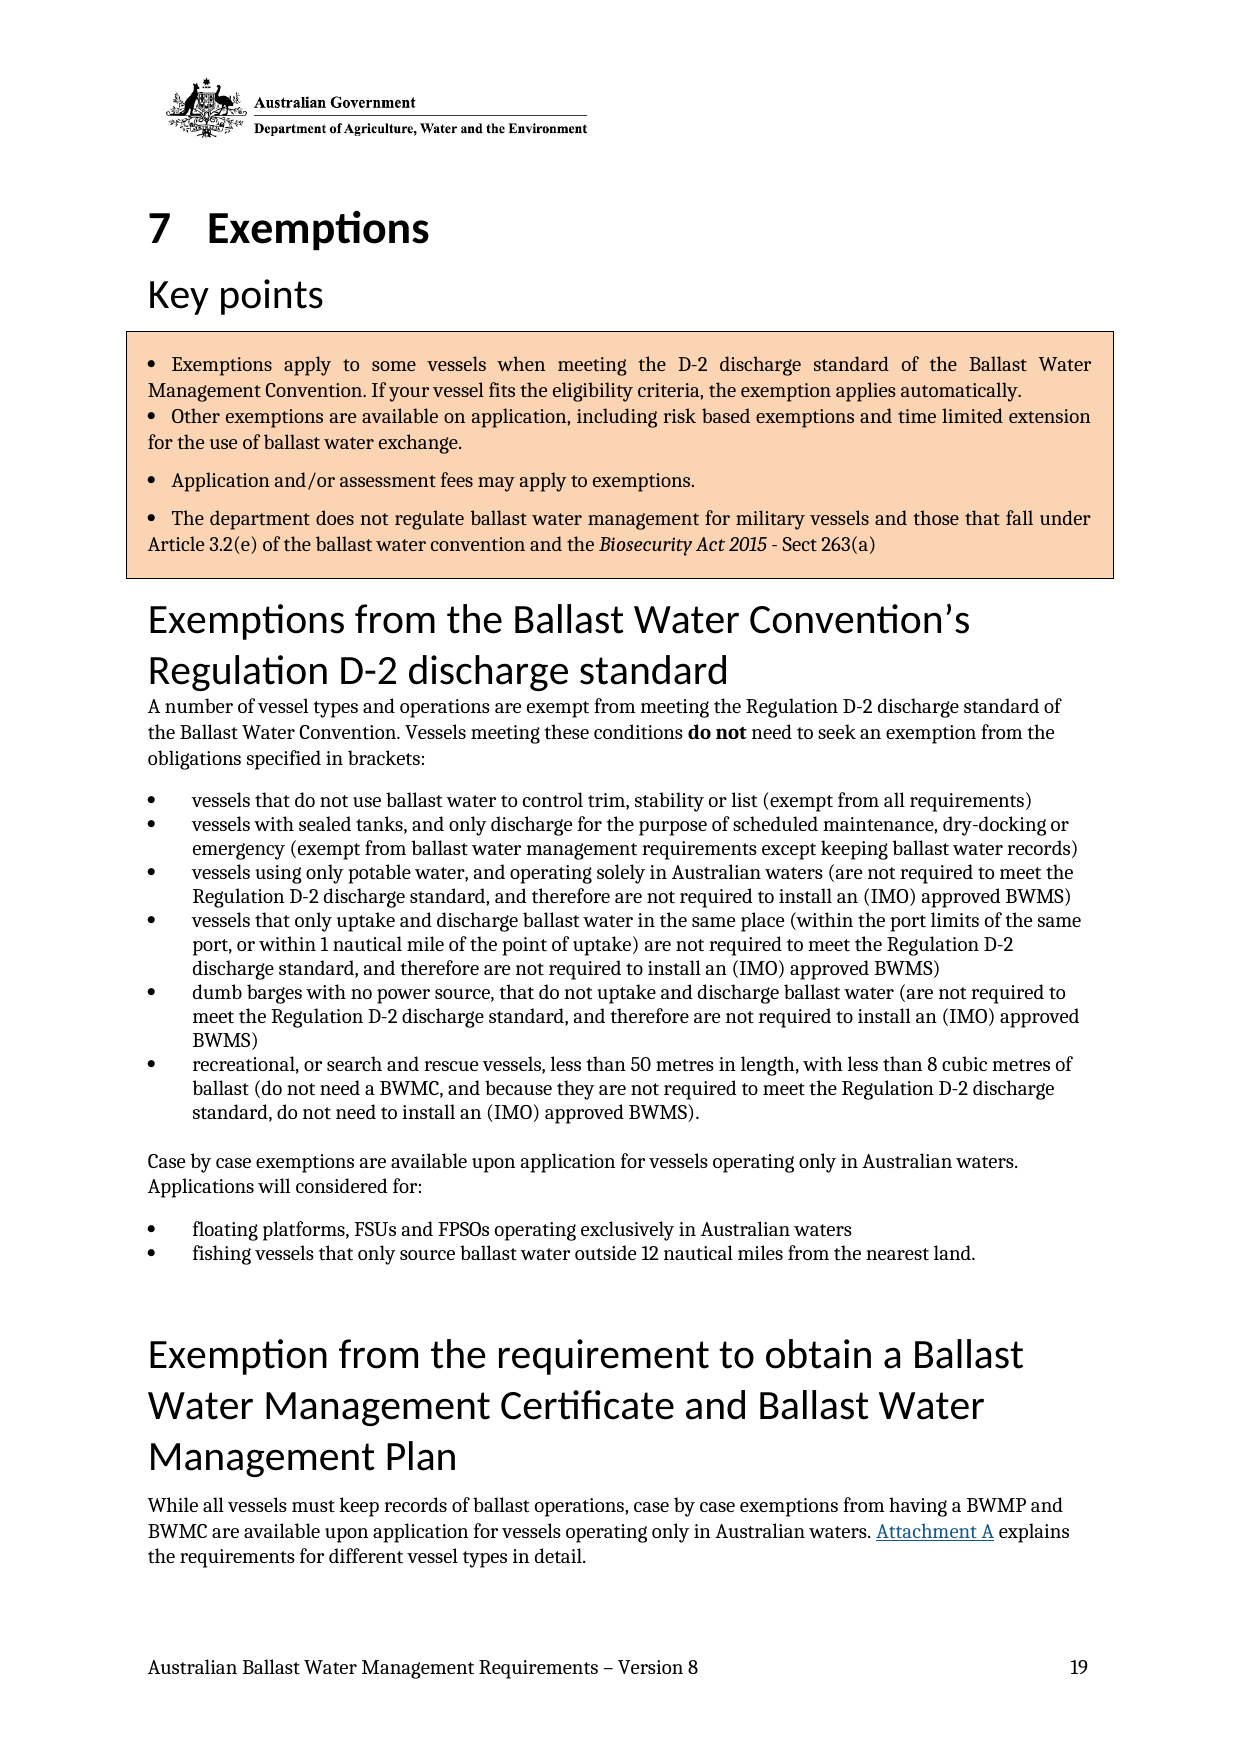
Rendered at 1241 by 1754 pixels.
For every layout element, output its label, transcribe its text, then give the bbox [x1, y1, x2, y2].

subtitle Key points [148, 268, 1092, 318]
list vessels that do not use ballast water to control trim, stability or list (exempt from all requirements) [148, 789, 1092, 813]
text Exemptions apply to some vessels when meeting the D-2 discharge standard of the Ballast Water Management Convention. If your vessel fits the eligibility criteria, the exemption applies automatically. [127, 332, 1113, 383]
text A number of vessel types and operations are exempt from meeting the Regulation D-2 discharge standard of the Ballast Water Convention. Vessels meeting these conditions do not need to seek an exemption from the obligations specified in brackets: [148, 695, 1092, 770]
picture [147, 59, 606, 155]
list recreational, or search and rescue vessels, less than 50 metres in length, with less than 8 cubic metres of ballast (do not need a BWMC, and because they are not required to meet the Regulation D-2 discharge standard, do not need to install an (IMO) approved BWMS). [148, 1052, 1092, 1124]
text While all vessels must keep records of ballast operations, case by case exemptions from having a BWMP and BWMC are available upon application for vessels operating only in Australian waters. Attachment A explains the requirements for different vessel types in detail. [148, 1493, 1092, 1569]
text Exemption from the requirement to obtain a Ballast Water Management Certificate and Ballast Water Management Plan [148, 1328, 1092, 1481]
list vessels with sealed tanks, and only discharge for the purpose of scheduled maintenance, dry-docking or emergency (exempt from ballast water management requirements except keeping ballast water records) [148, 813, 1092, 861]
list vessels using only potable water, and operating solely in Australian waters (are not required to meet the Regulation D-2 discharge standard, and therefore are not required to install an (IMO) approved BWMS) [148, 861, 1092, 909]
list fishing vessels that only source ballast water outside 12 nautical miles from the nearest land. [148, 1242, 1092, 1266]
text Other exemptions are available on application, including risk based exemptions and time limited extension for the use of ballast water exchange. [127, 383, 1113, 447]
list floating platforms, FSUs and FPSOs operating exclusively in Australian waters [148, 1218, 1092, 1242]
text Case by case exemptions are available upon application for vessels operating only in Australian waters. Applications will considered for: [148, 1149, 1092, 1199]
subtitle Exemptions [148, 199, 1092, 255]
list vessels that only uptake and discharge ballast water in the same place (within the port limits of the same port, or within 1 nautical mile of the point of uptake) are not required to meet the Regulation D-2 discharge standard, and therefore are not required to install an (IMO) approved BWMS) [148, 909, 1092, 981]
text Application and/or assessment fees may apply to exemptions. [127, 447, 1113, 485]
text Exemptions from the Ballast Water Convention’s Regulation D-2 discharge standard [148, 593, 1092, 695]
list dumb barges with no power source, that do not uptake and discharge ballast water (are not required to meet the Regulation D-2 discharge standard, and therefore are not required to install an (IMO) approved BWMS) [148, 981, 1092, 1052]
text The department does not regulate ballast water management for military vessels and those that fall under Article 3.2(e) of the ballast water convention and the Biosecurity Act 2015 - Sect 263(a) [127, 485, 1113, 578]
